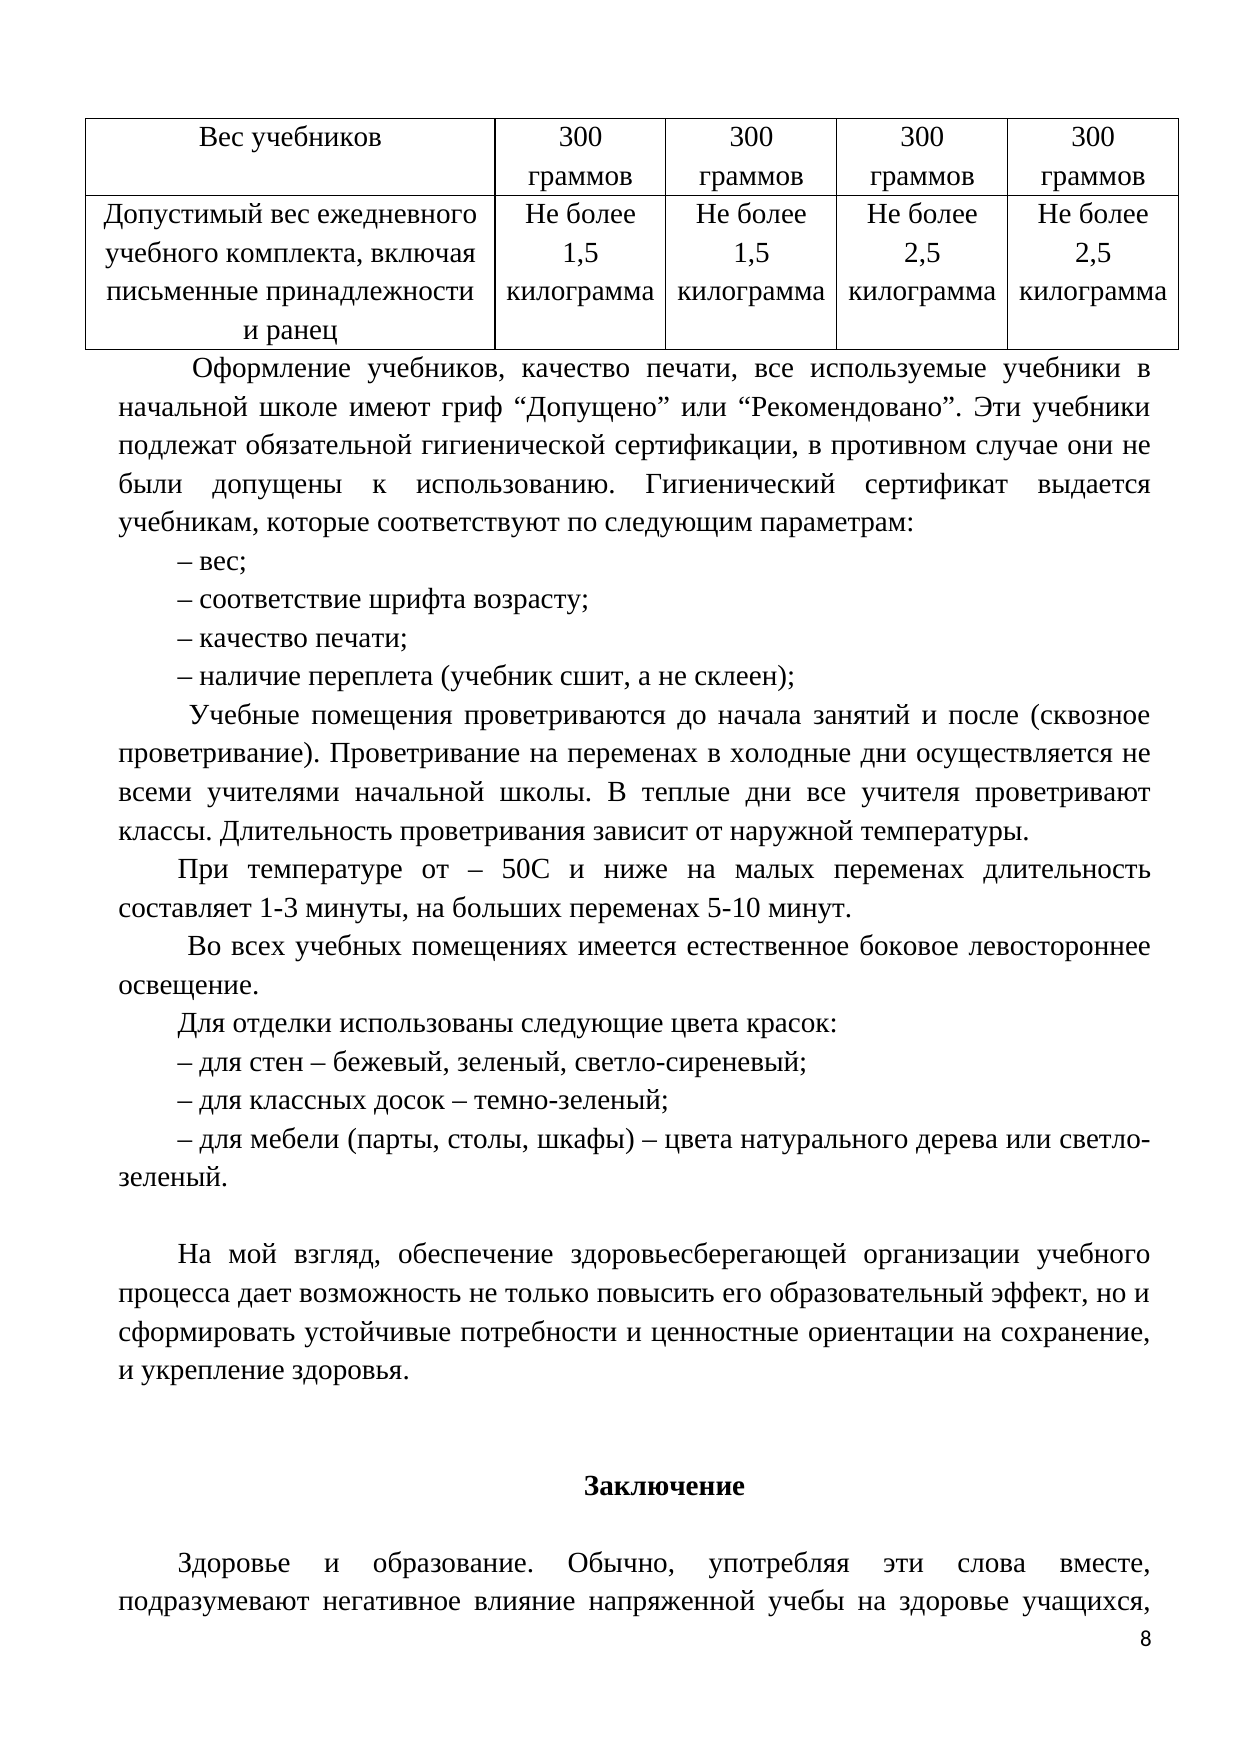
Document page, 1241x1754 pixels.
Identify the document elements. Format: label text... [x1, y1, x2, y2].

list – соответствие шрифта возрасту; [118, 581, 1152, 615]
table_cell 300 граммов [666, 119, 836, 195]
list – наличие переплета (учебник сшит, а не склеен); [118, 658, 1152, 692]
list Учебные помещения проветриваются до начала занятий и после (сквозное проветривание). Проветривание на переменах в холодные дни осуществляется не всеми учителями начальной школы. В теплые дни все учителя проветривают классы. Длительность проветривания зависит от наружной температуры. [118, 697, 1152, 846]
list Для отделки использованы следующие цвета красок: [118, 1005, 1152, 1039]
list Во всех учебных помещениях имеется естественное боковое левостороннее освещение. [118, 928, 1152, 1000]
table_cell Не более 1,5 килограмма [666, 196, 836, 349]
table_cell Не более 2,5 килограмма [837, 196, 1007, 349]
table_cell 300 граммов [496, 119, 665, 195]
table_cell Вес учебников [86, 119, 494, 195]
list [118, 1545, 1152, 1617]
list Оформление учебников, качество печати, все используемые учебники в начальной школе имеют гриф “Допущено” или “Рекомендовано”. Эти учебники подлежат обязательной гигиенической сертификации, в противном случае они не были допущены к использованию. Гигиенический сертификат выдается учебникам, которые соответствуют по следующим параметрам: [118, 350, 1152, 538]
list – для мебели (парты, столы, шкафы) – цвета натурального дерева или светло-зеленый. [118, 1121, 1152, 1193]
text На мой взгляд, обеспечение здоровьесберегающей организации учебного процесса дает возможность не только повысить его образовательный эффект, но и сформировать устойчивые потребности и ценностные ориентации на сохранение, и укрепление здоровья. [118, 1237, 1152, 1386]
list – вес; [118, 543, 1152, 576]
text Заключение [118, 1468, 1152, 1501]
list – качество печати; [118, 620, 1152, 653]
table_cell Не более 1,5 килограмма [496, 196, 665, 349]
table_cell 300 граммов [1008, 119, 1178, 195]
list – для стен – бежевый, зеленый, светло-сиреневый; [118, 1044, 1152, 1077]
table_cell Не более 2,5 килограмма [1008, 196, 1178, 349]
list – для классных досок – темно-зеленый; [118, 1082, 1152, 1116]
list При температуре от – 50С и ниже на малых переменах длительность составляет 1-3 минуты, на больших переменах 5-10 минут. [118, 851, 1152, 923]
table_cell 300 граммов [837, 119, 1007, 195]
table_cell Допустимый вес ежедневного учебного комплекта, включая письменные принадлежности и ранец [86, 196, 494, 349]
